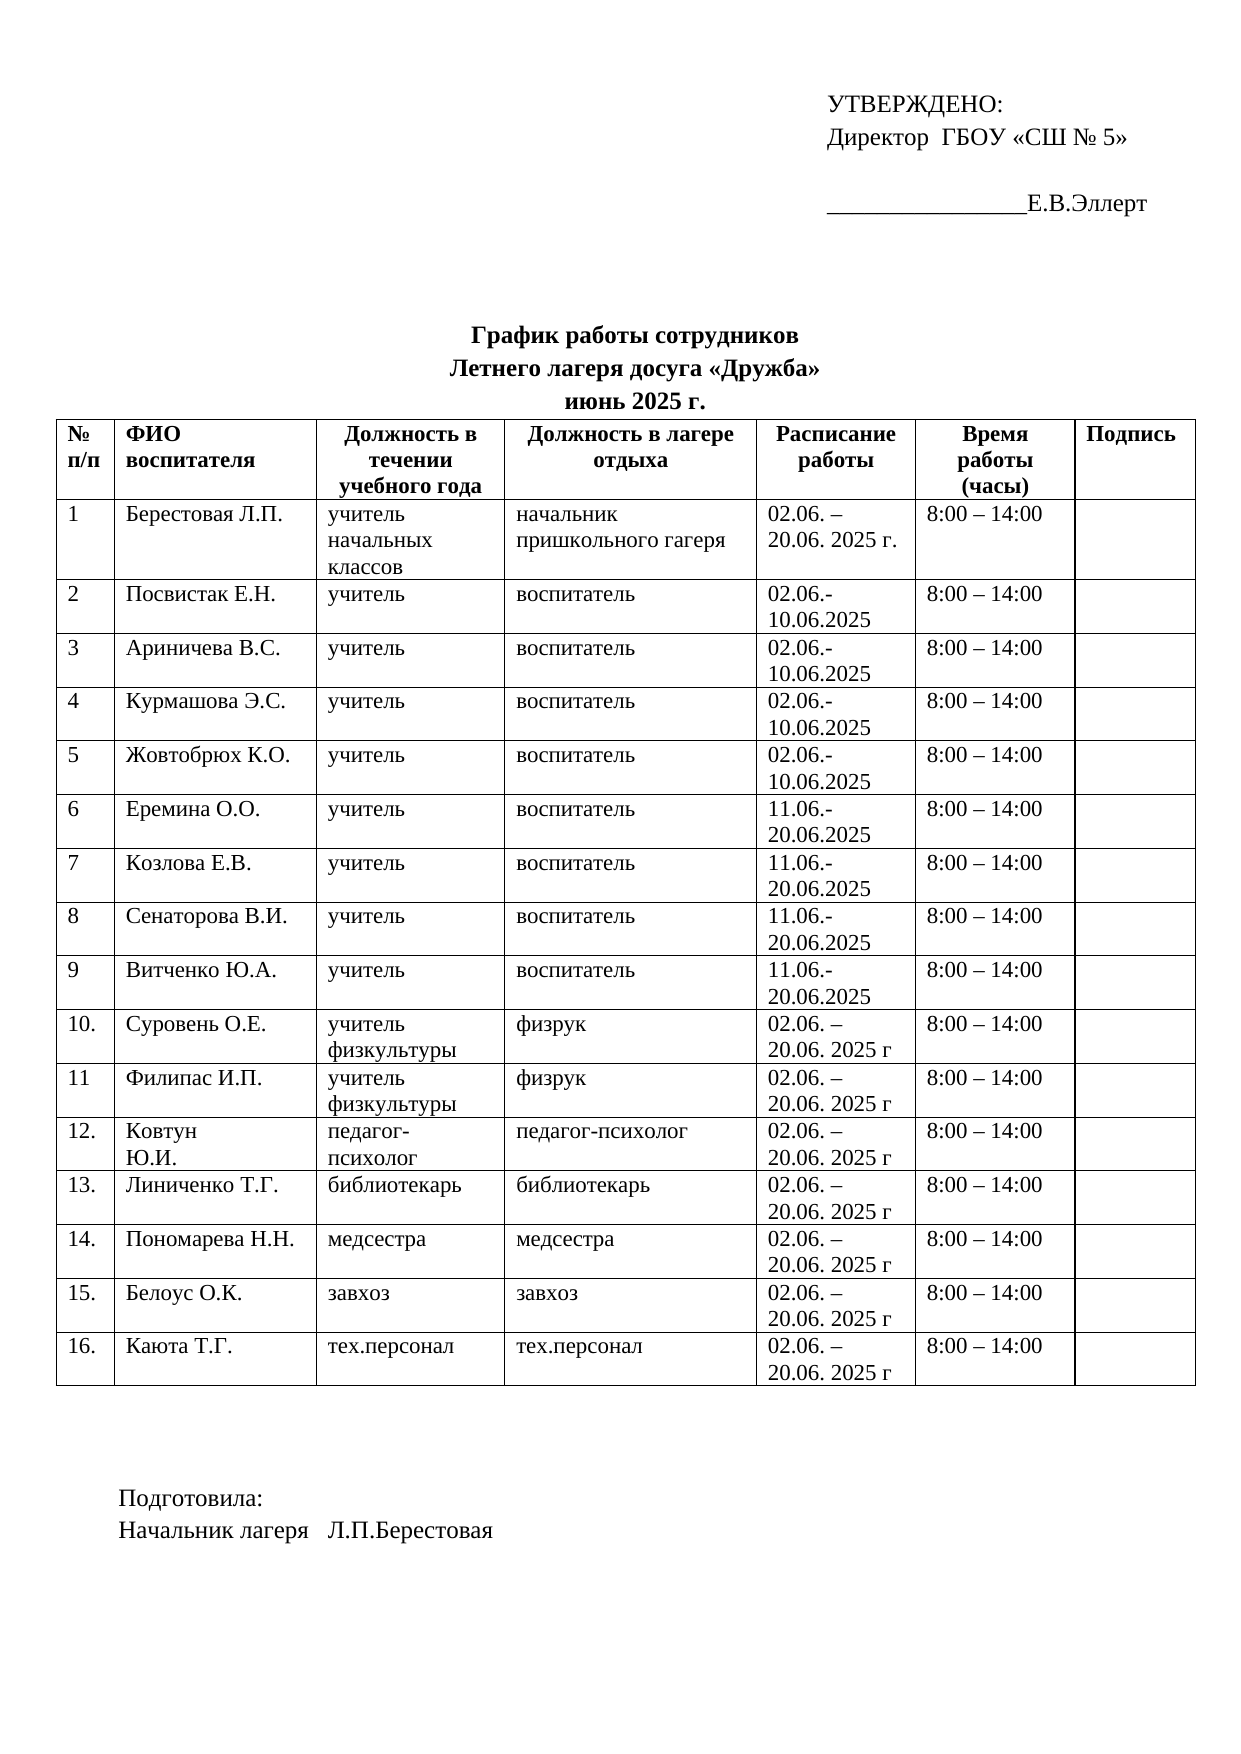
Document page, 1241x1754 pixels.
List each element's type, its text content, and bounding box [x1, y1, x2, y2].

table_header Должность в лагере отдыха [505, 420, 756, 499]
table_cell Каюта Т.Г. [115, 1333, 316, 1385]
table_cell воспитатель [505, 634, 756, 687]
text Директор ГБОУ «СШ № 5» [827, 122, 1152, 150]
table_cell Сенаторова В.И. [115, 903, 316, 955]
table_cell 11.06.-20.06.2025 [757, 795, 915, 848]
table_cell 8:00 – 14:00 [916, 741, 1074, 794]
table_cell [1076, 849, 1195, 902]
table_cell 8:00 – 14:00 [916, 1333, 1074, 1385]
table_cell 8:00 – 14:00 [916, 1118, 1074, 1170]
table_cell 2 [57, 580, 114, 633]
table_cell библиотекарь [505, 1171, 756, 1224]
table_cell Ковтун Ю.И. [115, 1118, 316, 1170]
table_cell 10. [57, 1010, 114, 1063]
table_cell воспитатель [505, 849, 756, 902]
table_cell учитель [317, 849, 504, 902]
table_cell [1076, 1064, 1195, 1117]
table_cell Витченко Ю.А. [115, 956, 316, 1009]
table_cell [1076, 795, 1195, 848]
table_cell 02.06. – 20.06. 2025 г [757, 1118, 915, 1170]
table_cell [1076, 1010, 1195, 1063]
table_cell 5 [57, 741, 114, 794]
table_cell воспитатель [505, 688, 756, 740]
table_cell 02.06. – 20.06. 2025 г [757, 1064, 915, 1117]
table_cell 15. [57, 1279, 114, 1332]
table_cell 8:00 – 14:00 [916, 634, 1074, 687]
table_cell 8:00 – 14:00 [916, 795, 1074, 848]
table_cell 8:00 – 14:00 [916, 580, 1074, 633]
table_cell [1076, 903, 1195, 955]
table_cell 02.06. – 20.06. 2025 г [757, 1279, 915, 1332]
table_cell воспитатель [505, 580, 756, 633]
table_cell 7 [57, 849, 114, 902]
text График работы сотрудников [118, 320, 1152, 348]
text Подготовила: [118, 1483, 1152, 1511]
table_cell физрук [505, 1064, 756, 1117]
table_cell учитель [317, 634, 504, 687]
table_cell [1076, 688, 1195, 740]
table_cell 02.06.-10.06.2025 [757, 580, 915, 633]
table_cell Посвистак Е.Н. [115, 580, 316, 633]
table_cell завхоз [317, 1279, 504, 1332]
table_cell 8:00 – 14:00 [916, 1279, 1074, 1332]
table_cell 02.06.-10.06.2025 [757, 634, 915, 687]
table_cell медсестра [505, 1225, 756, 1278]
table_cell 02.06. – 20.06. 2025 г [757, 1333, 915, 1385]
table_cell учитель [317, 903, 504, 955]
table_cell 1 [57, 500, 114, 579]
table_cell 8 [57, 903, 114, 955]
table_cell [1076, 956, 1195, 1009]
table_cell учитель [317, 688, 504, 740]
table_cell [1076, 741, 1195, 794]
table_cell [1076, 580, 1195, 633]
table_header Подпись [1076, 420, 1195, 499]
table_cell начальник пришкольного гагеря [505, 500, 756, 579]
table_cell Курмашова Э.С. [115, 688, 316, 740]
table_cell 8:00 – 14:00 [916, 1064, 1074, 1117]
table_cell 11 [57, 1064, 114, 1117]
table_header Должность в течении учебного года [317, 420, 504, 499]
table_header Время работы (часы) [916, 420, 1074, 499]
table_cell [1076, 1225, 1195, 1278]
table_cell 11.06.-20.06.2025 [757, 903, 915, 955]
table_cell тех.персонал [505, 1333, 756, 1385]
table_cell учитель [317, 795, 504, 848]
text Летнего лагеря досуга «Дружба» [118, 353, 1152, 382]
table_cell 14. [57, 1225, 114, 1278]
table_cell учитель [317, 580, 504, 633]
table_cell 02.06. – 20.06. 2025 г [757, 1171, 915, 1224]
table_cell 02.06. – 20.06. 2025 г [757, 1010, 915, 1063]
text ________________Е.В.Эллерт [827, 188, 1152, 216]
table_cell 8:00 – 14:00 [916, 849, 1074, 902]
table_cell [1076, 1118, 1195, 1170]
table_cell 6 [57, 795, 114, 848]
table_cell библиотекарь [317, 1171, 504, 1224]
table_cell Ариничева В.С. [115, 634, 316, 687]
table_cell Белоус О.К. [115, 1279, 316, 1332]
table_cell учитель физкультуры [317, 1064, 504, 1117]
table_cell воспитатель [505, 795, 756, 848]
table_cell 11.06.-20.06.2025 [757, 956, 915, 1009]
text УТВЕРЖДЕНО: [827, 89, 1152, 117]
table_cell учитель [317, 741, 504, 794]
table_cell 8:00 – 14:00 [916, 688, 1074, 740]
table_cell педагог-психолог [505, 1118, 756, 1170]
table_cell 8:00 – 14:00 [916, 1225, 1074, 1278]
table_cell 02.06.-10.06.2025 [757, 688, 915, 740]
table_cell 8:00 – 14:00 [916, 500, 1074, 579]
table_cell педагог-психолог [317, 1118, 504, 1170]
table_cell 4 [57, 688, 114, 740]
table_cell [1076, 1171, 1195, 1224]
table_cell завхоз [505, 1279, 756, 1332]
table_cell воспитатель [505, 903, 756, 955]
table_cell [1076, 634, 1195, 687]
table_cell физрук [505, 1010, 756, 1063]
table_cell [1076, 1333, 1195, 1385]
table_cell воспитатель [505, 956, 756, 1009]
table_cell 02.06.-10.06.2025 [757, 741, 915, 794]
table_cell 13. [57, 1171, 114, 1224]
table_cell [1076, 1279, 1195, 1332]
table_cell Козлова Е.В. [115, 849, 316, 902]
text июнь 2025 г. [118, 386, 1152, 414]
table_cell воспитатель [505, 741, 756, 794]
table_cell 8:00 – 14:00 [916, 1171, 1074, 1224]
table_cell учитель физкультуры [317, 1010, 504, 1063]
table_cell Берестовая Л.П. [115, 500, 316, 579]
table_cell 16. [57, 1333, 114, 1385]
table_cell медсестра [317, 1225, 504, 1278]
table_cell 02.06. – 20.06. 2025 г [757, 1225, 915, 1278]
table_cell учитель [317, 956, 504, 1009]
table_cell 12. [57, 1118, 114, 1170]
table_cell Жовтобрюх К.О. [115, 741, 316, 794]
table_header ФИО воспитателя [115, 420, 316, 499]
table_cell 02.06. – 20.06. 2025 г. [757, 500, 915, 579]
text Начальник лагеря Л.П.Берестовая [118, 1516, 1152, 1544]
table_cell 9 [57, 956, 114, 1009]
table_cell 11.06.-20.06.2025 [757, 849, 915, 902]
table_header Расписание работы [757, 420, 915, 499]
table_cell Линиченко Т.Г. [115, 1171, 316, 1224]
table_header № п/п [57, 420, 114, 499]
table_cell [1076, 500, 1195, 579]
table_cell 3 [57, 634, 114, 687]
table_cell 8:00 – 14:00 [916, 956, 1074, 1009]
table_cell Суровень О.Е. [115, 1010, 316, 1063]
table_cell 8:00 – 14:00 [916, 903, 1074, 955]
table_cell 8:00 – 14:00 [916, 1010, 1074, 1063]
table_cell тех.персонал [317, 1333, 504, 1385]
table_cell Филипас И.П. [115, 1064, 316, 1117]
table_cell Пономарева Н.Н. [115, 1225, 316, 1278]
table_cell Еремина О.О. [115, 795, 316, 848]
table_cell учитель начальных классов [317, 500, 504, 579]
